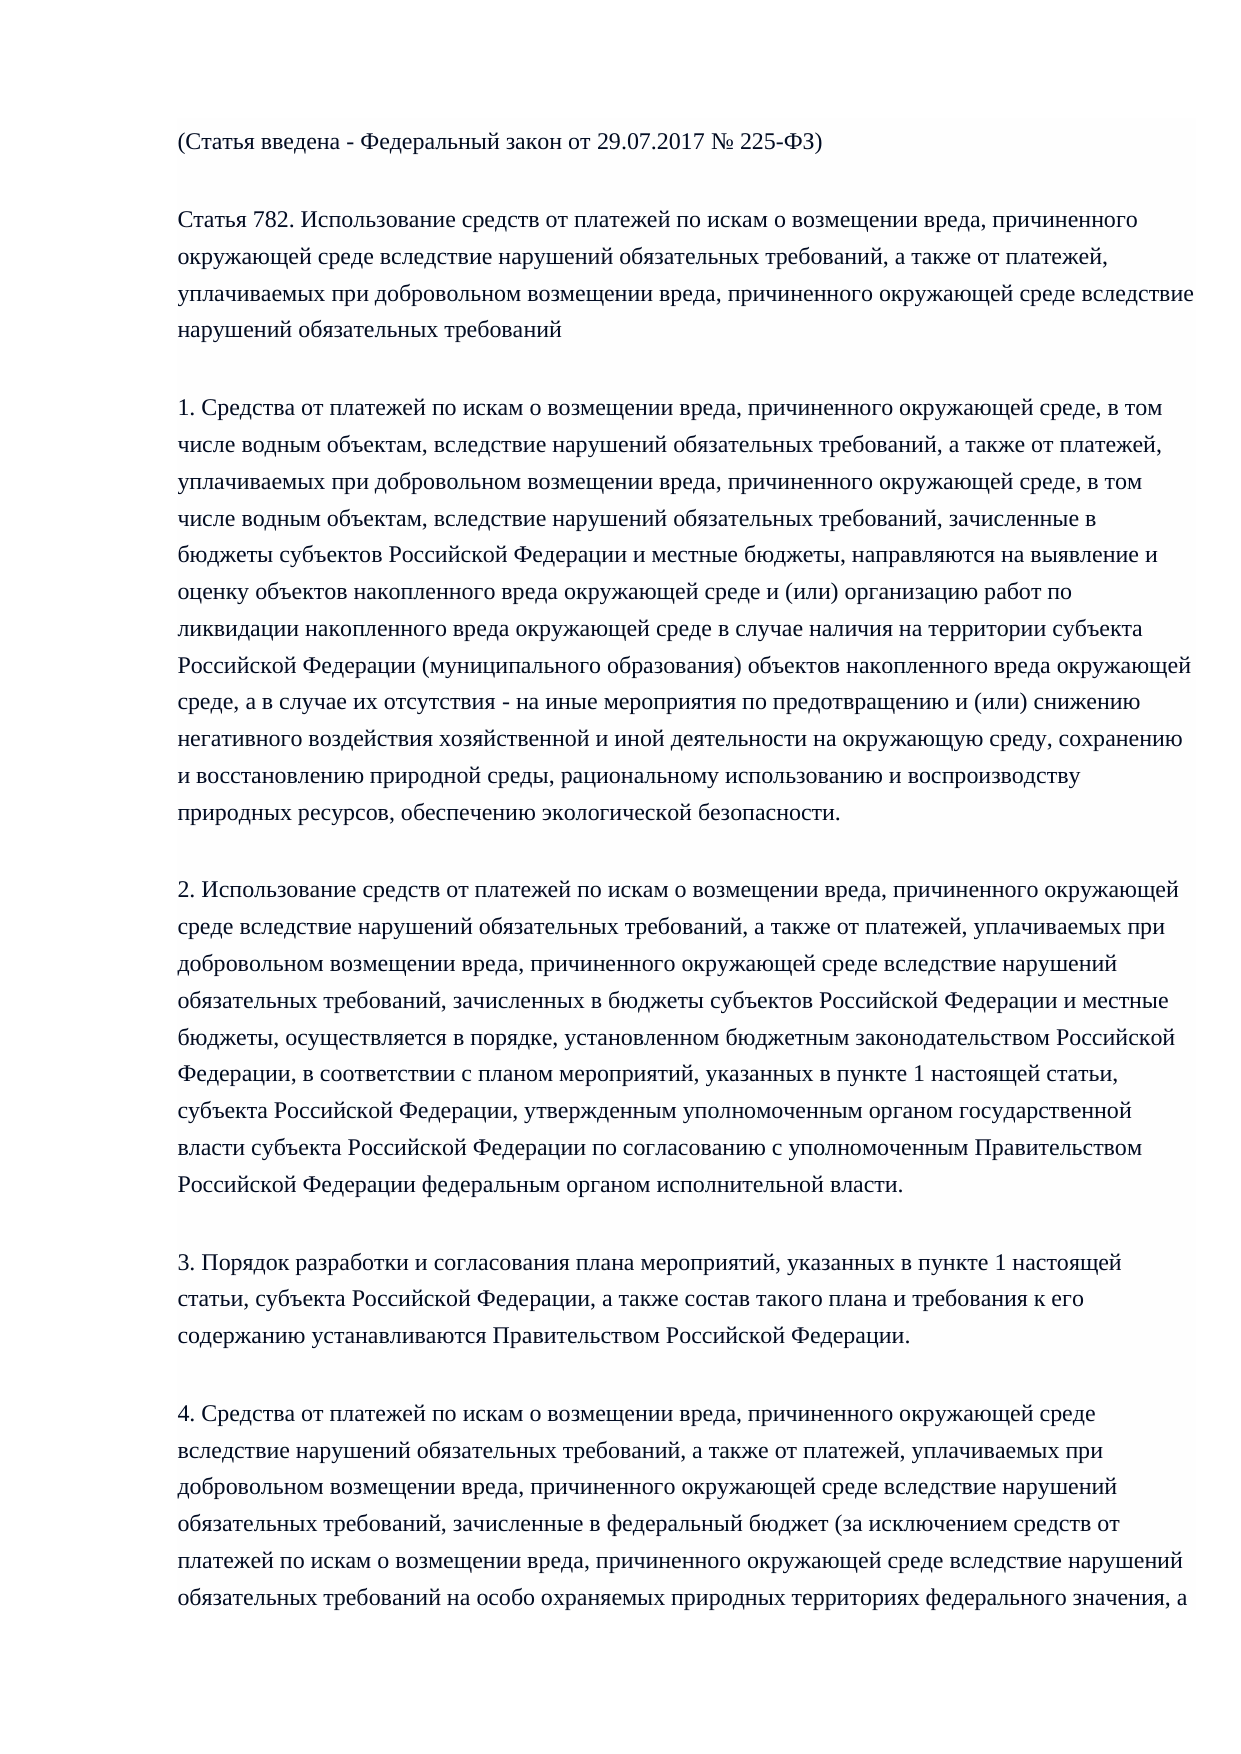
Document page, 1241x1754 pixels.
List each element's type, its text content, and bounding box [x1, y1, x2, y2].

text (Статья введена - Федеральный закон от 29.07.2017 № 225-ФЗ) [177, 118, 1196, 155]
text 2. Использование средств от платежей по искам о возмещении вреда, причиненного окружающей среде вследствие нарушений обязательных требований, а также от платежей, уплачиваемых при добровольном возмещении вреда, причиненного окружающей среде вследствие нарушений обязательных требований, зачисленных в бюджеты субъектов Российской Федерации и местные бюджеты, осуществляется в порядке, установленном бюджетным законодательством Российской Федерации, в соответствии с планом мероприятий, указанных в пункте 1 настоящей статьи, субъекта Российской Федерации, утвержденным уполномоченным органом государственной власти субъекта Российской Федерации по согласованию с уполномоченным Правительством Российской Федерации федеральным органом исполнительной власти. [177, 866, 1196, 1197]
text 1. Средства от платежей по искам о возмещении вреда, причиненного окружающей среде, в том числе водным объектам, вследствие нарушений обязательных требований, а также от платежей, уплачиваемых при добровольном возмещении вреда, причиненного окружающей среде, в том числе водным объектам, вследствие нарушений обязательных требований, зачисленные в бюджеты субъектов Российской Федерации и местные бюджеты, направляются на выявление и оценку объектов накопленного вреда окружающей среде и (или) организацию работ по ликвидации накопленного вреда окружающей среде в случае наличия на территории субъекта Российской Федерации (муниципального образования) объектов накопленного вреда окружающей среде, а в случае их отсутствия - на иные мероприятия по предотвращению и (или) снижению негативного воздействия хозяйственной и иной деятельности на окружающую среду, сохранению и восстановлению природной среды, рациональному использованию и воспроизводству природных ресурсов, обеспечению экологической безопасности. [177, 384, 1196, 825]
text 3. Порядок разработки и согласования плана мероприятий, указанных в пункте 1 настоящей статьи, субъекта Российской Федерации, а также состав такого плана и требования к его содержанию устанавливаются Правительством Российской Федерации. [177, 1238, 1196, 1349]
text Статья 782. Использование средств от платежей по искам о возмещении вреда, причиненного окружающей среде вследствие нарушений обязательных требований, а также от платежей, уплачиваемых при добровольном возмещении вреда, причиненного окружающей среде вследствие нарушений обязательных требований [177, 196, 1196, 343]
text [177, 1390, 1196, 1610]
